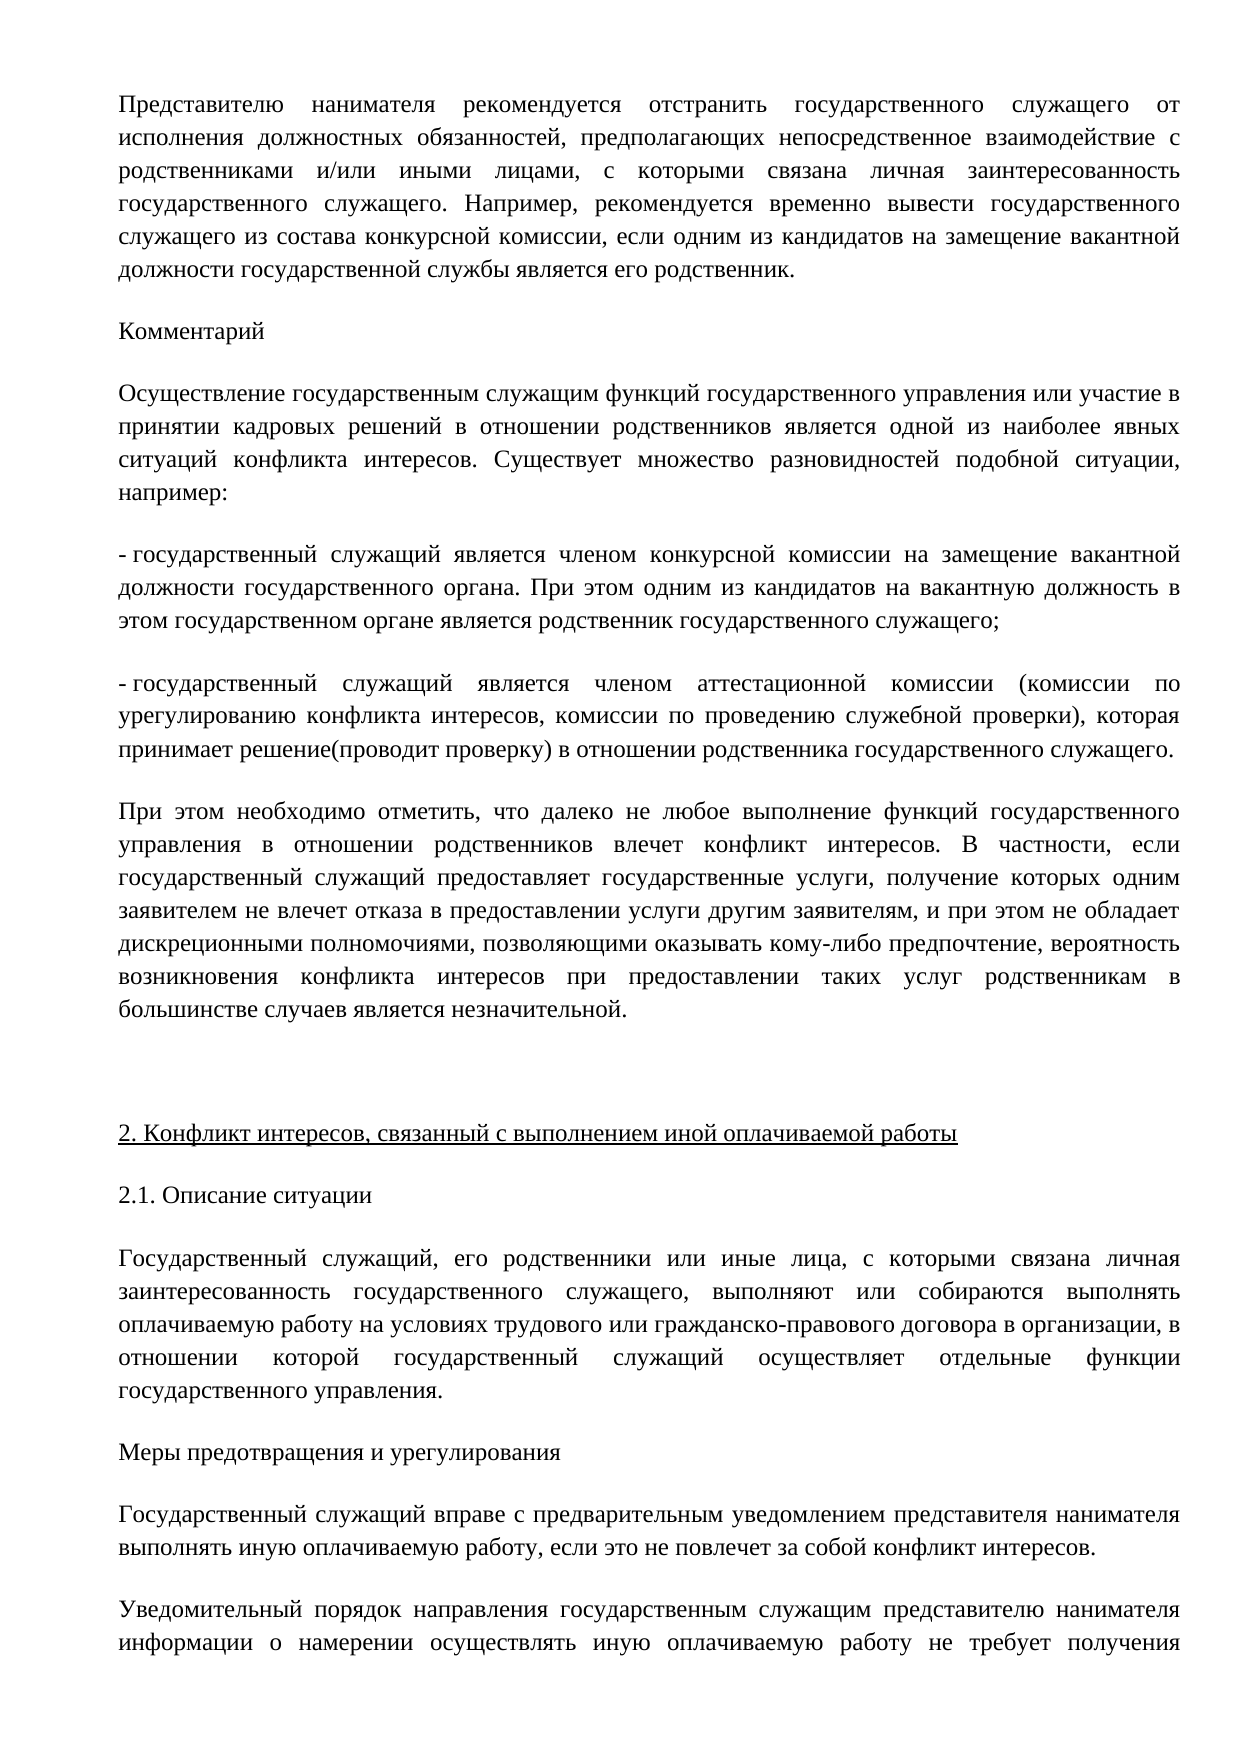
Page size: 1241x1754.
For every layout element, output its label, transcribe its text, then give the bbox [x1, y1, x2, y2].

text - государственный служащий является членом конкурсной комиссии на замещение вакантной должности государственного органа. При этом одним из кандидатов на вакантную должность в этом государственном органе является родственник государственного служащего; [118, 539, 1181, 634]
text Государственный служащий вправе с предварительным уведомлением представителя нанимателя выполнять иную оплачиваемую работу, если это не повлечет за собой конфликт интересов. [118, 1499, 1181, 1561]
text Государственный служащий, его родственники или иные лица, с которыми связана личная заинтересованность государственного служащего, выполняют или собираются выполнять оплачиваемую работу на условиях трудового или гражданско-правового договора в организации, в отношении которой государственный служащий осуществляет отдельные функции государственного управления. [118, 1243, 1181, 1403]
text Представителю нанимателя рекомендуется отстранить государственного служащего от исполнения должностных обязанностей, предполагающих непосредственное взаимодействие с родственниками и/или иными лицами, с которыми связана личная заинтересованность государственного служащего. Например, рекомендуется временно вывести государственного служащего из состава конкурсной комиссии, если одним из кандидатов на замещение вакантной должности государственной службы является его родственник. [118, 89, 1181, 282]
text Осуществление государственным служащим функций государственного управления или участие в принятии кадровых решений в отношении родственников является одной из наиболее явных ситуаций конфликта интересов. Существует множество разновидностей подобной ситуации, например: [118, 378, 1181, 506]
text 2.1. Описание ситуации [118, 1181, 1181, 1209]
text Меры предотвращения и урегулирования [118, 1437, 1181, 1466]
text - государственный служащий является членом аттестационной комиссии (комиссии по урегулированию конфликта интересов, комиссии по проведению служебной проверки), которая принимает решение(проводит проверку) в отношении родственника государственного служащего. [118, 668, 1181, 762]
text При этом необходимо отметить, что далеко не любое выполнение функций государственного управления в отношении родственников влечет конфликт интересов. В частности, если государственный служащий предоставляет государственные услуги, получение которых одним заявителем не влечет отказа в предоставлении услуги другим заявителям, и при этом не обладает дискреционными полномочиями, позволяющими оказывать кому-либо предпочтение, вероятность возникновения конфликта интересов при предоставлении таких услуг родственникам в большинстве случаев является незначительной. [118, 796, 1181, 1023]
text 2. Конфликт интересов, связанный с выполнением иной оплачиваемой работы [118, 1118, 1181, 1147]
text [118, 1594, 1181, 1656]
text Комментарий [118, 316, 1181, 345]
